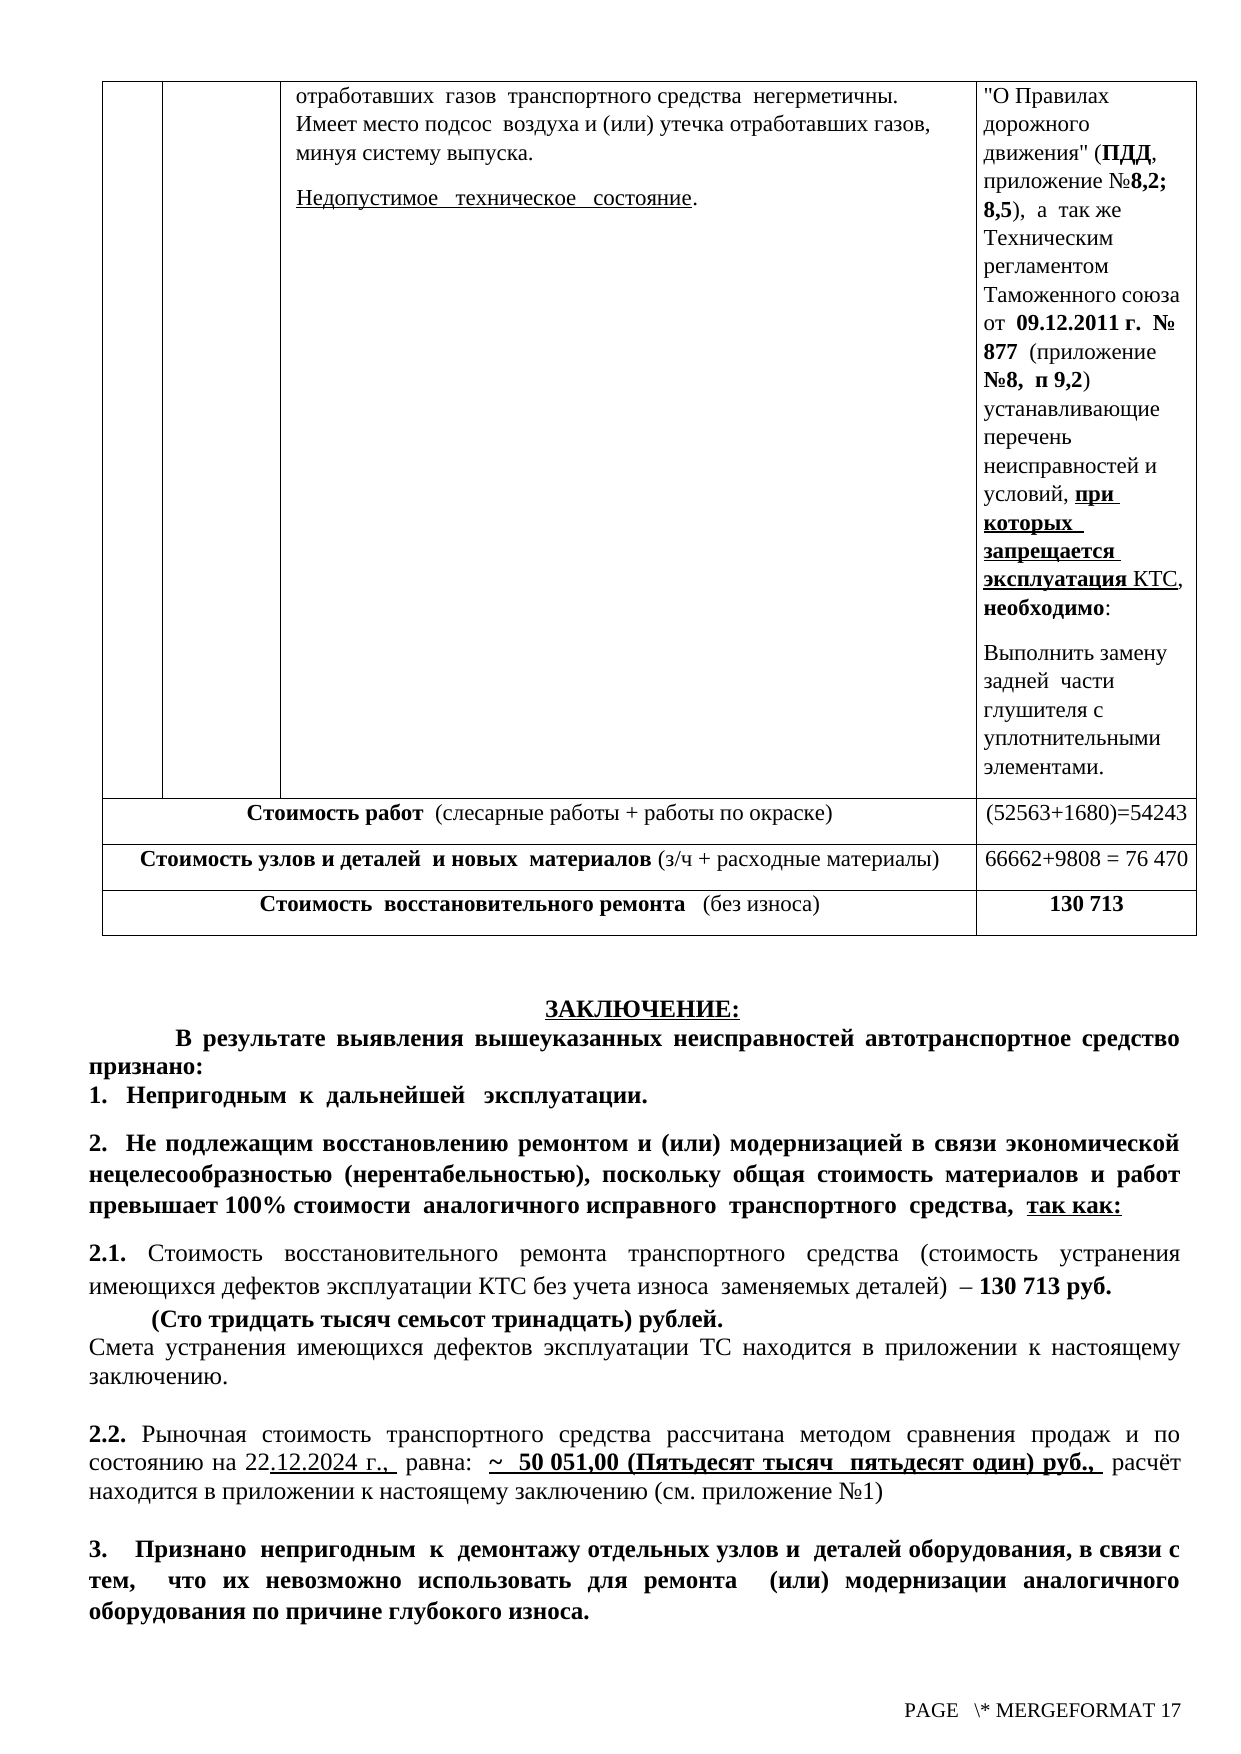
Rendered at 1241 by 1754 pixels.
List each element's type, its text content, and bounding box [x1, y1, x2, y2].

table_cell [163, 82, 280, 798]
table_cell Стоимость работ (слесарные работы + работы по окраске) [103, 799, 976, 843]
text 2.2. Рыночная стоимость транспортного средства рассчитана методом сравнения продаж и по состоянию на 22.12.2024 г., равна: ~ 50 051,00 (Пятьдесят тысяч пятьдесят один) руб., расчёт находится в приложении к настоящему заключению (см. приложение №1) [89, 1419, 1181, 1505]
table_cell [103, 82, 162, 798]
table_cell 130 713 [977, 891, 1196, 935]
list (Сто тридцать тысяч семьсот тринадцать) рублей. [89, 1304, 1181, 1332]
table_cell 66662+9808 = 76 470 [977, 845, 1196, 889]
text 3. Признано непригодным к демонтажу отдельных узлов и деталей оборудования, в связи с тем, что их невозможно использовать для ремонта (или) модернизации аналогичного оборудования по причине глубокого износа. [89, 1534, 1181, 1624]
table_cell (52563+1680)=54243 [977, 799, 1196, 843]
table_cell Стоимость восстановительного ремонта (без износа) [103, 891, 976, 935]
text 1. Непригодным к дальнейшей эксплуатации. [89, 1080, 1181, 1109]
table_cell Стоимость узлов и деталей и новых материалов (з/ч + расходные материалы) [103, 845, 976, 889]
text 2. Не подлежащим восстановлению ремонтом и (или) модернизацией в связи экономической нецелесообразностью (нерентабельностью), поскольку общая стоимость материалов и работ превышает 100% стоимости аналогичного исправного транспортного средства, так как: [89, 1128, 1181, 1219]
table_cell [281, 82, 976, 798]
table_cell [977, 82, 1196, 798]
list Смета устранения имеющихся дефектов эксплуатации ТС находится в приложении к настоящему заключению. [89, 1332, 1181, 1390]
text ЗАКЛЮЧЕНИЕ: [103, 994, 1181, 1023]
text В результате выявления вышеуказанных неисправностей автотранспортное средство признано: [89, 1023, 1181, 1080]
list 2.1. Стоимость восстановительного ремонта транспортного средства (стоимость устранения имеющихся дефектов эксплуатации КТС без учета износа заменяемых деталей) – 130 713 руб. [89, 1238, 1181, 1299]
